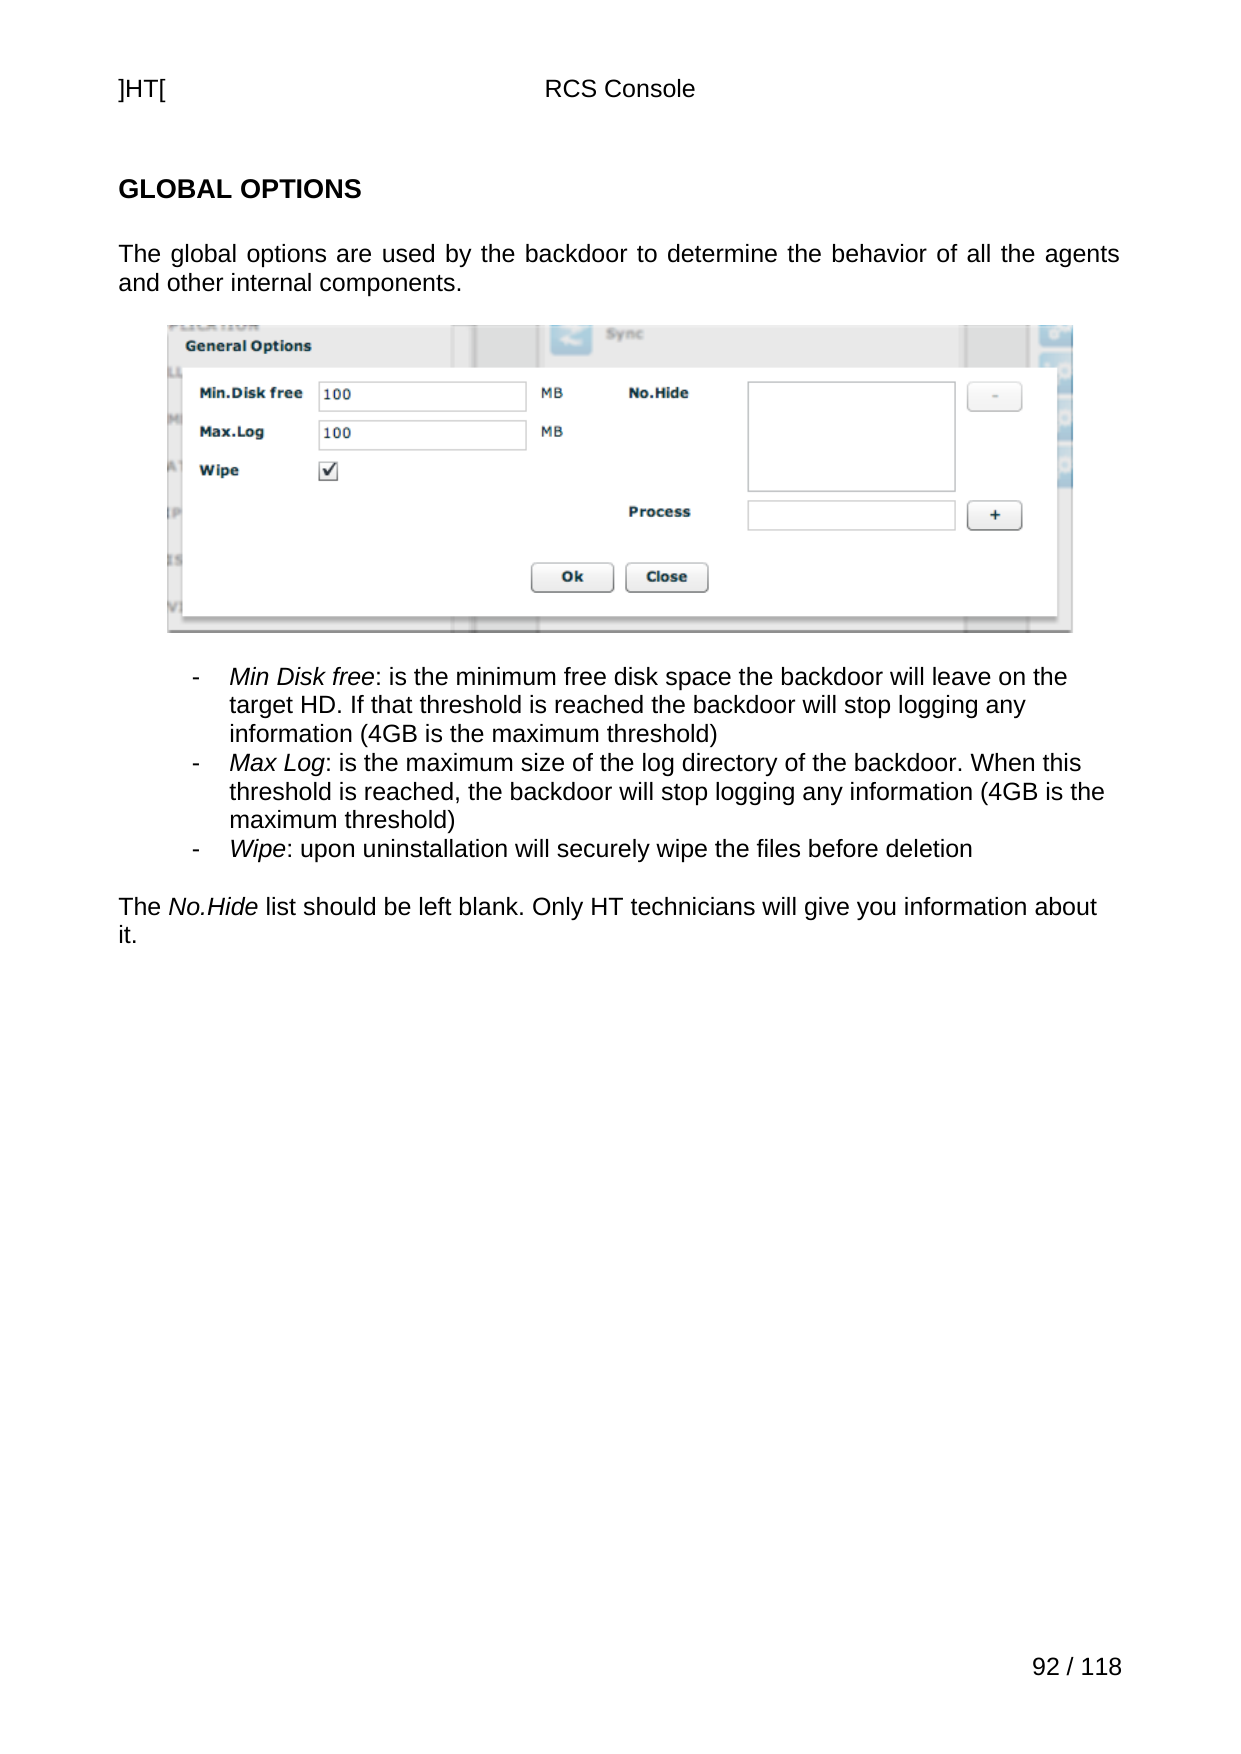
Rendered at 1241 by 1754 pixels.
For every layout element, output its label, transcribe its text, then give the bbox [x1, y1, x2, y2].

picture [167, 325, 1074, 633]
list Wipe: upon uninstallation will securely wipe the files before deletion [192, 834, 1122, 863]
list Max Log: is the maximum size of the log directory of the backdoor. When this threshold is reached, the backdoor will stop logging any information (4GB is the maximum threshold) [192, 748, 1122, 834]
text The No.Hide list should be left blank. Only HT technicians will give you information about it. [118, 892, 1122, 949]
text The global options are used by the backdoor to determine the behavior of all the agents and other internal components. [118, 239, 1122, 296]
subtitle GLOBAL OPTIONS [118, 173, 1122, 204]
list Min Disk free: is the minimum free disk space the backdoor will leave on the target HD. If that threshold is reached the backdoor will stop logging any information (4GB is the maximum threshold) [192, 662, 1122, 748]
